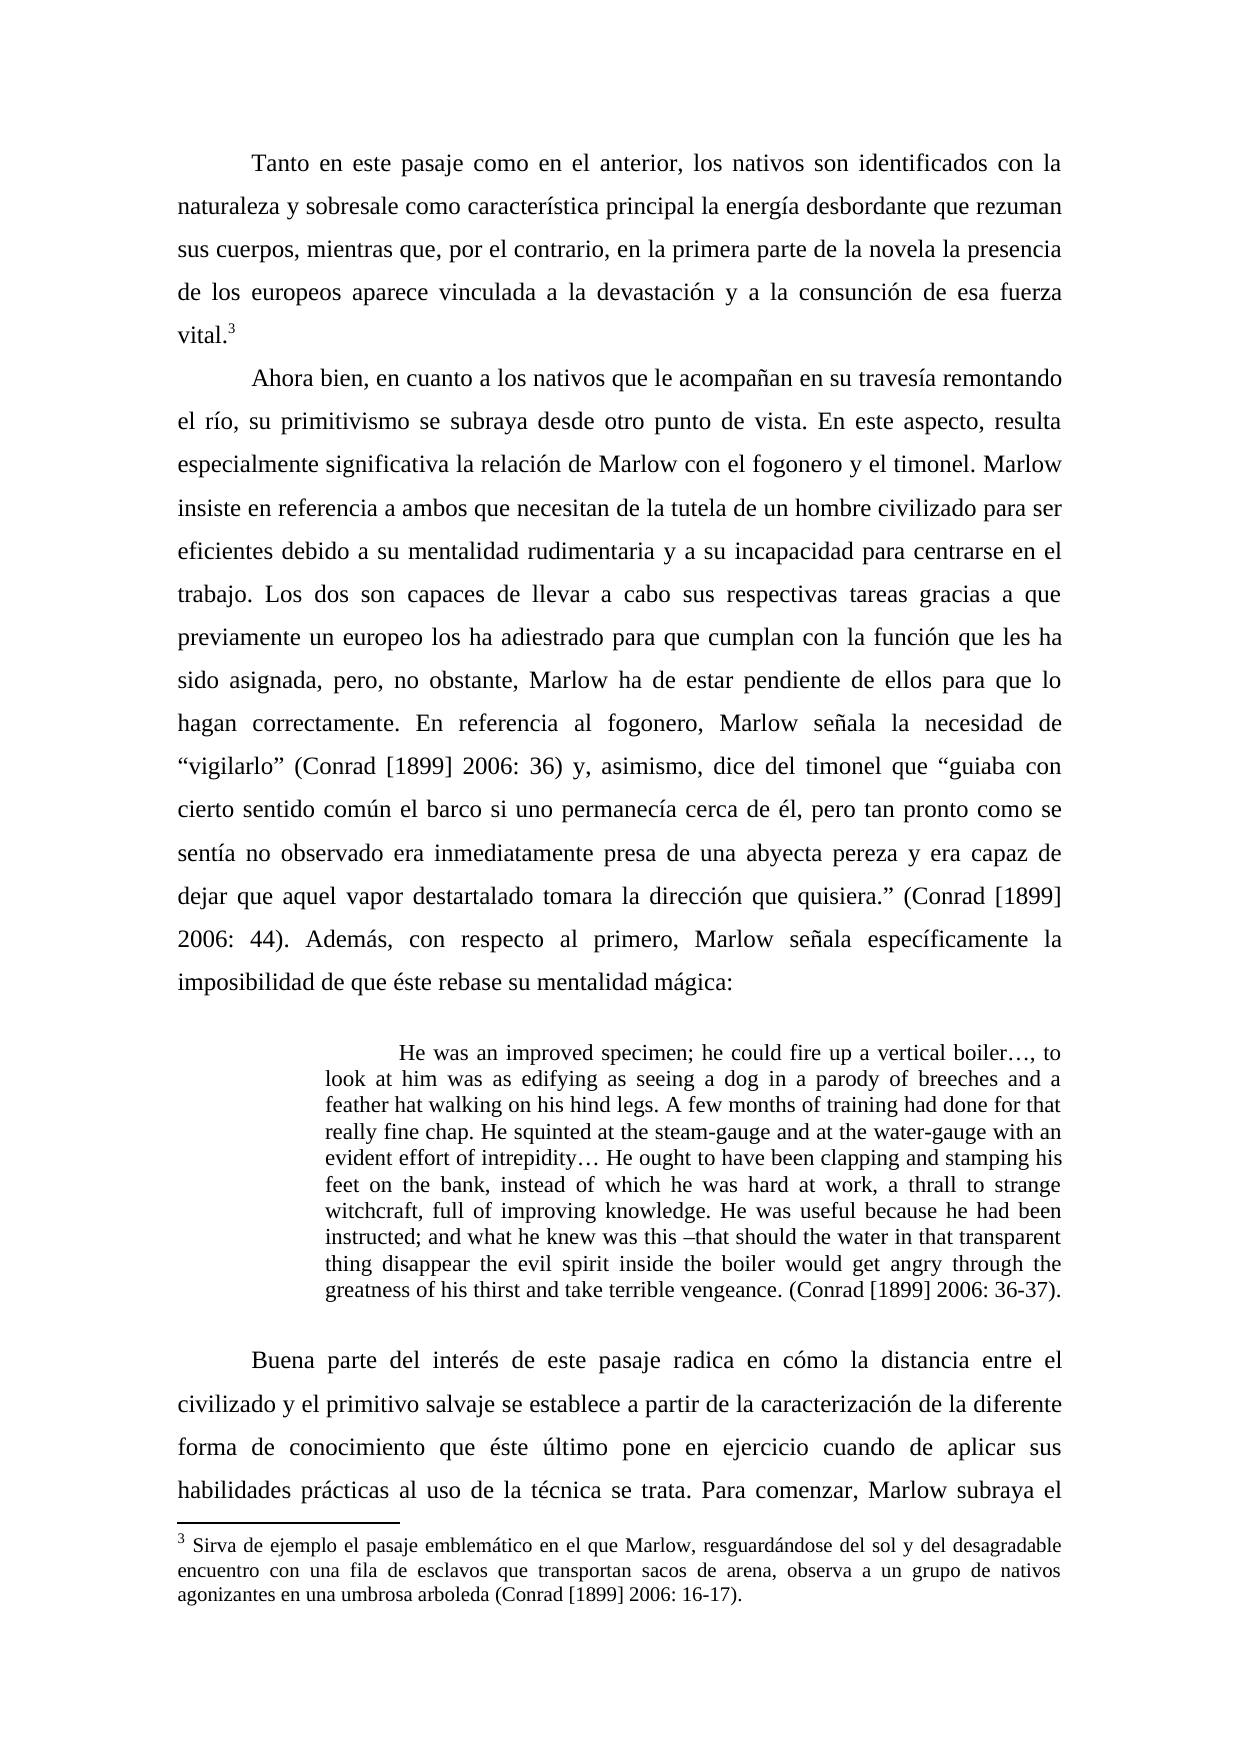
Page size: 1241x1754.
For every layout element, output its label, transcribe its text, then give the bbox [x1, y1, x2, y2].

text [177, 1346, 1063, 1504]
text Ahora bien, en cuanto a los nativos que le acompañan en su travesía remontando el río, su primitivismo se subraya desde otro punto de vista. En este aspecto, resulta especialmente significativa la relación de Marlow con el fogonero y el timonel. Marlow insiste en referencia a ambos que necesitan de la tutela de un hombre civilizado para ser eficientes debido a su mentalidad rudimentaria y a su incapacidad para centrarse en el trabajo. Los dos son capaces de llevar a cabo sus respectivas tareas gracias a que previamente un europeo los ha adiestrado para que cumplan con la función que les ha sido asignada, pero, no obstante, Marlow ha de estar pendiente de ellos para que lo hagan correctamente. En referencia al fogonero, Marlow señala la necesidad de “vigilarlo” (Conrad [1899] 2006: 36) y, asimismo, dice del timonel que “guiaba con cierto sentido común el barco si uno permanecía cerca de él, pero tan pronto como se sentía no observado era inmediatamente presa de una abyecta pereza y era capaz de dejar que aquel vapor destartalado tomara la dirección que quisiera.” (Conrad [1899] 2006: 44). Además, con respecto al primero, Marlow señala específicamente la imposibilidad de que éste rebase su mentalidad mágica: [177, 363, 1063, 996]
text Tanto en este pasaje como en el anterior, los nativos son identificados con la naturaleza y sobresale como característica principal la energía desbordante que rezuman sus cuerpos, mientras que, por el contrario, en la primera parte de la novela la presencia de los europeos aparece vinculada a la devastación y a la consunción de esa fuerza vital. [177, 148, 1063, 349]
text He was an improved specimen; he could fire up a vertical boiler…, to look at him was as edifying as seeing a dog in a parody of breeches and a feather hat walking on his hind legs. A few months of training had done for that really fine chap. He squinted at the steam-gauge and at the water-gauge with an evident effort of intrepidity… He ought to have been clapping and stamping his feet on the bank, instead of which he was hard at work, a thrall to strange witchcraft, full of improving knowledge. He was useful because he had been instructed; and what he knew was this –that should the water in that transparent thing disappear the evil spirit inside the boiler would get angry through the greatness of his thirst and take terrible vengeance. (Conrad [1899] 2006: 36-37). [325, 1039, 1063, 1302]
